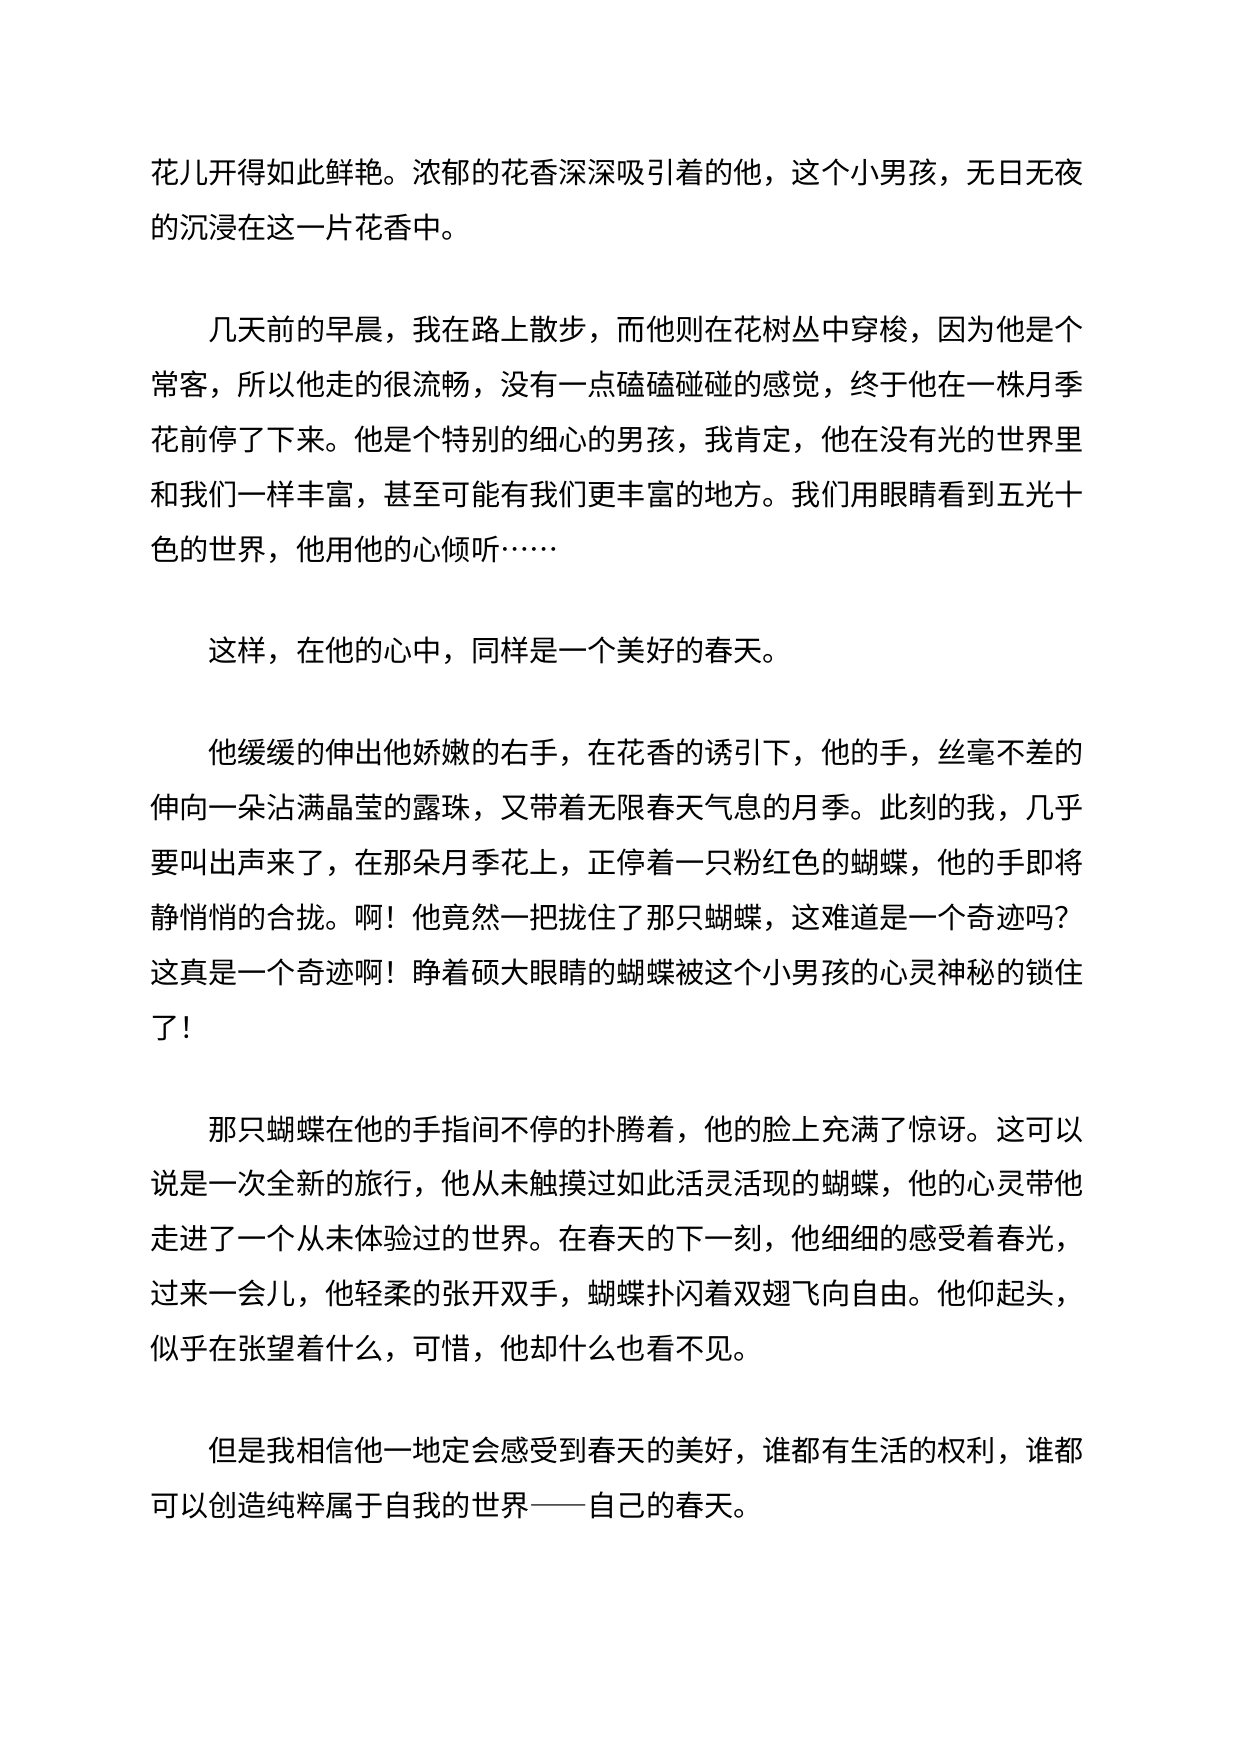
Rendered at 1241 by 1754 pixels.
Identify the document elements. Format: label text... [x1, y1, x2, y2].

text 但是我相信他一地定会感受到春天的美好，谁都有生活的权利，谁都可以创造纯粹属于自我的世界——自己的春天。 [150, 1427, 1090, 1524]
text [150, 150, 1090, 247]
text 那只蝴蝶在他的手指间不停的扑腾着，他的脸上充满了惊讶。这可以说是一次全新的旅行，他从未触摸过如此活灵活现的蝴蝶，他的心灵带他走进了一个从未体验过的世界。在春天的下一刻，他细细的感受着春光，过来一会儿，他轻柔的张开双手，蝴蝶扑闪着双翅飞向自由。他仰起头，似乎在张望着什么，可惜，他却什么也看不见。 [150, 1106, 1090, 1368]
text 几天前的早晨，我在路上散步，而他则在花树丛中穿梭，因为他是个常客，所以他走的很流畅，没有一点磕磕碰碰的感觉，终于他在一株月季花前停了下来。他是个特别的细心的男孩，我肯定，他在没有光的世界里和我们一样丰富，甚至可能有我们更丰富的地方。我们用眼睛看到五光十色的世界，他用他的心倾听…… [150, 307, 1090, 568]
text 他缓缓的伸出他娇嫩的右手，在花香的诱引下，他的手，丝毫不差的伸向一朵沾满晶莹的露珠，又带着无限春天气息的月季。此刻的我，几乎要叫出声来了，在那朵月季花上，正停着一只粉红色的蝴蝶，他的手即将静悄悄的合拢。啊！他竟然一把拢住了那只蝴蝶，这难道是一个奇迹吗？这真是一个奇迹啊！睁着硕大眼睛的蝴蝶被这个小男孩的心灵神秘的锁住了！ [150, 730, 1090, 1047]
text 这样，在他的心中，同样是一个美好的春天。 [150, 628, 1090, 670]
